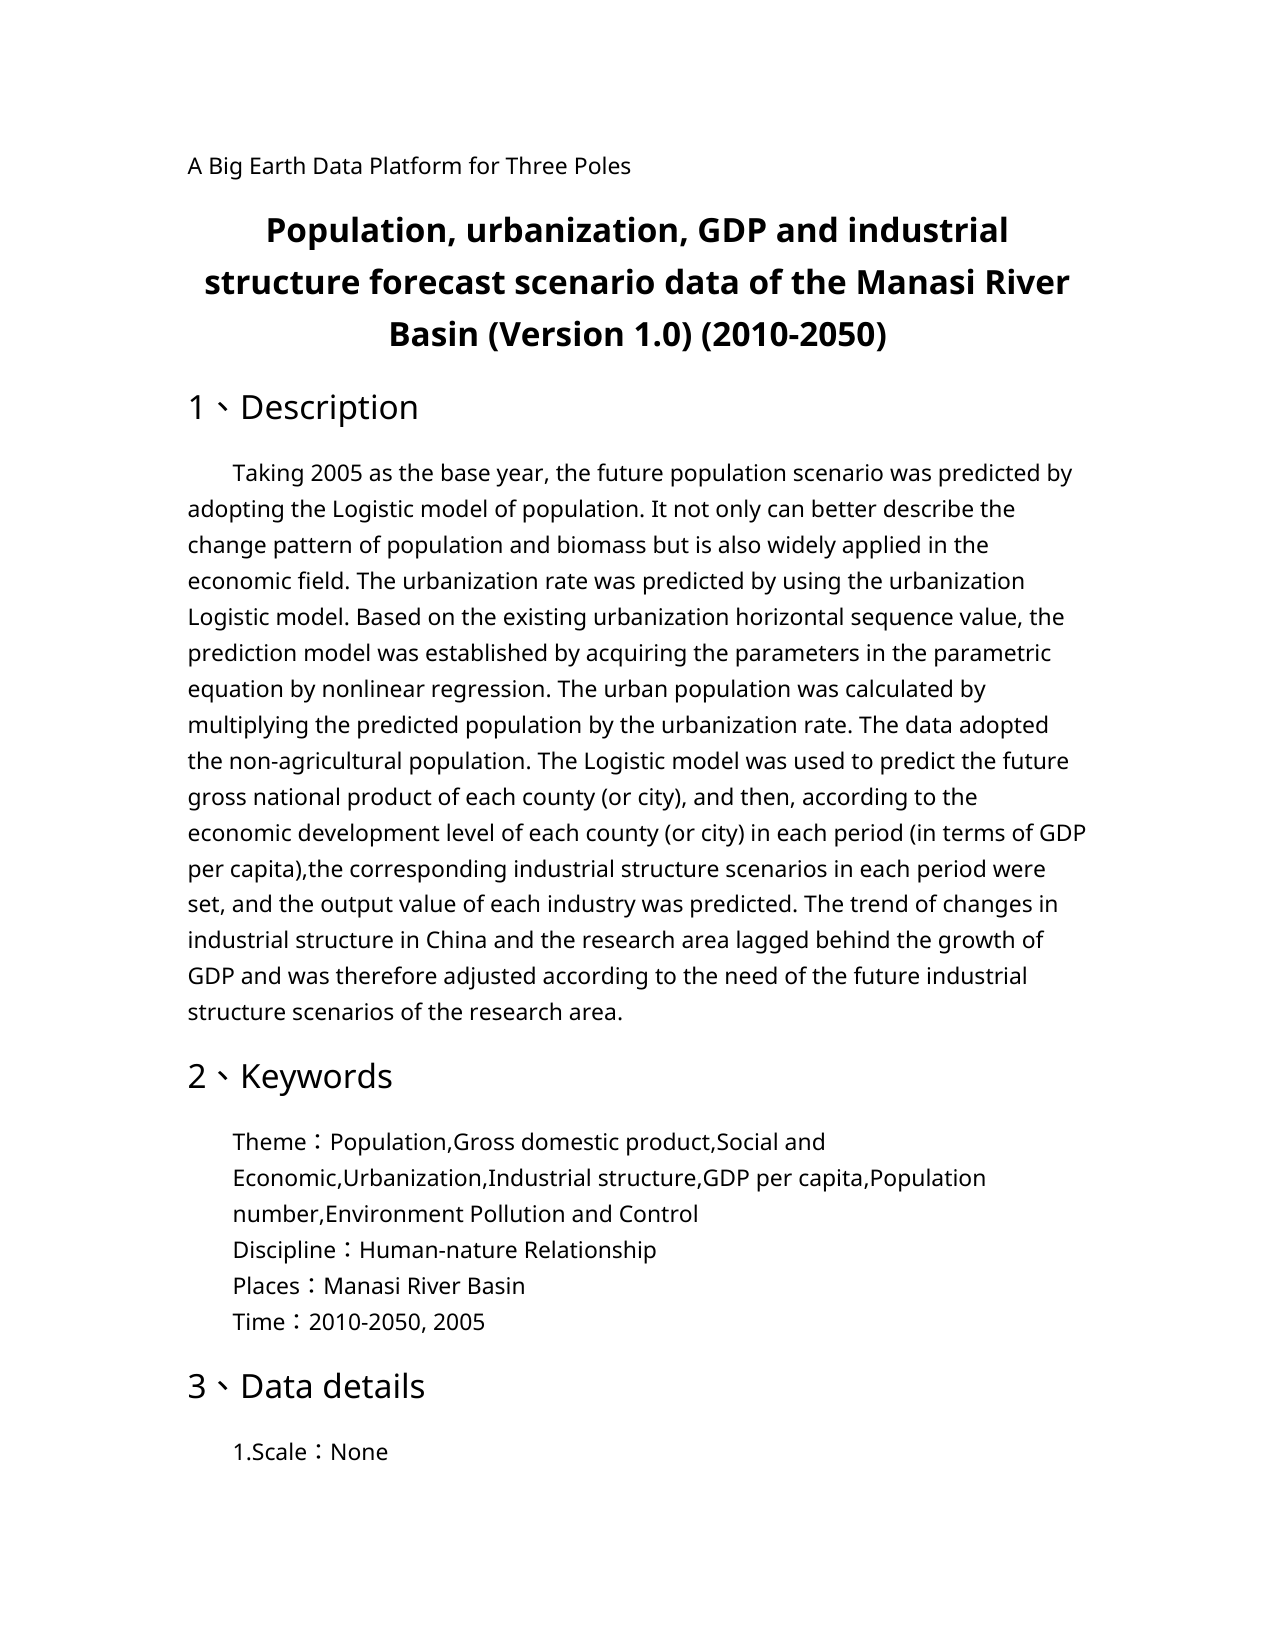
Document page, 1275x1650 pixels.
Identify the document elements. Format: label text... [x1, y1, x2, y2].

text 1.Scale：None [232, 1436, 1087, 1467]
text 3、Data details [187, 1362, 1087, 1408]
text 1、Description [187, 384, 1087, 429]
text Taking 2005 as the base year, the future population scenario was predicted by adopting the Logistic model of population. It not only can better describe the change pattern of population and biomass but is also widely applied in the economic field. The urbanization rate was predicted by using the urbanization Logistic model. Based on the existing urbanization horizontal sequence value, the prediction model was established by acquiring the parameters in the parametric equation by nonlinear regression. The urban population was calculated by multiplying the predicted population by the urbanization rate. The data adopted the non-agricultural population. The Logistic model was used to predict the future gross national product of each county (or city), and then, according to the economic development level of each county (or city) in each period (in terms of GDP per capita),the corresponding industrial structure scenarios in each period were set, and the output value of each industry was predicted. The trend of changes in industrial structure in China and the research area lagged behind the growth of GDP and was therefore adjusted according to the need of the future industrial structure scenarios of the research area. [187, 457, 1087, 1027]
text Theme：Population,Gross domestic product,Social and Economic,Urbanization,Industrial structure,GDP per capita,Population number,Environment Pollution and Control Discipline：Human-nature Relationship Places：Manasi River Basin Time：2010-2050, 2005 [232, 1126, 1087, 1337]
text 2、Keywords [187, 1053, 1087, 1098]
text A Big Earth Data Platform for Three Poles [187, 150, 1087, 181]
text Population, urbanization, GDP and industrial structure forecast scenario data of the Manasi River Basin (Version 1.0) (2010-2050) [187, 207, 1087, 357]
